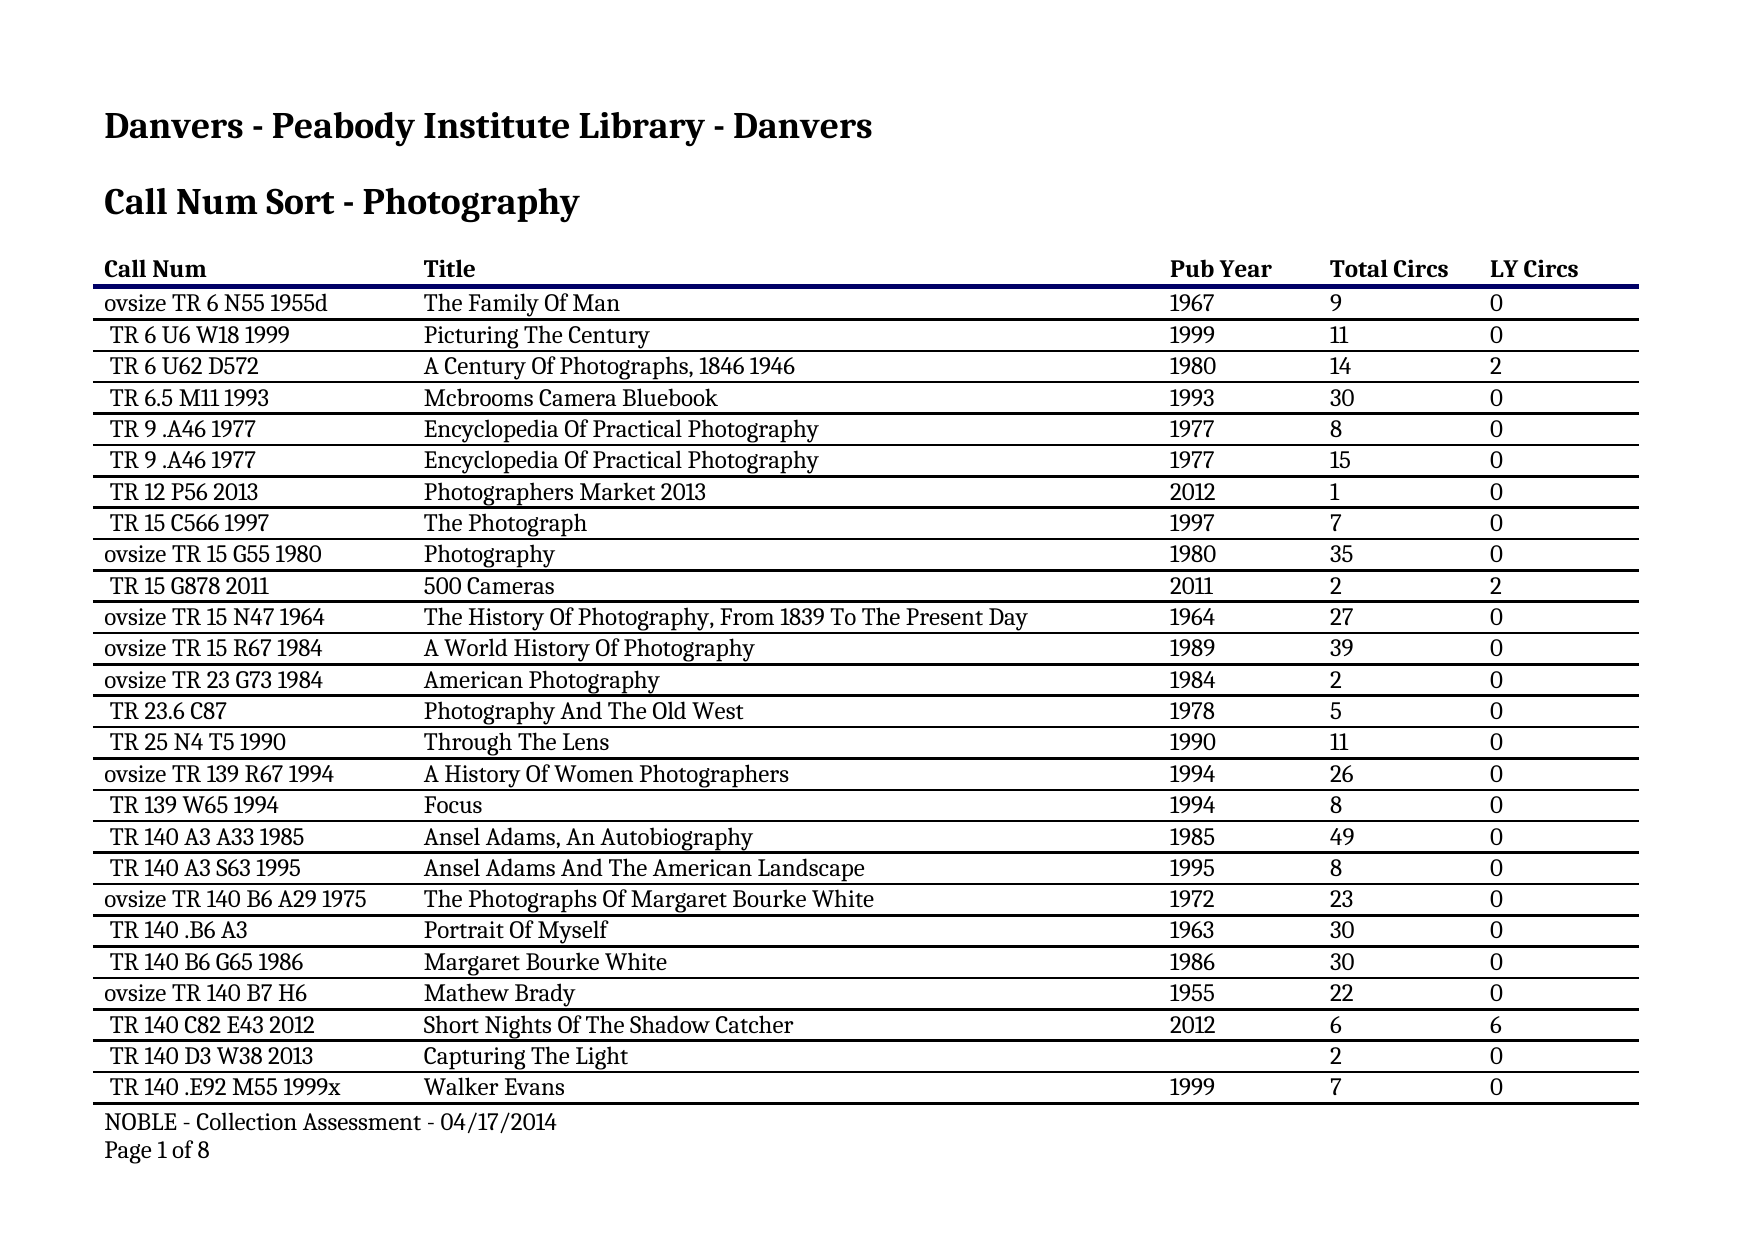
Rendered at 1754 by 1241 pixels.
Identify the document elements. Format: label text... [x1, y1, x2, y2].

table_cell 49 [1319, 822, 1478, 851]
table_cell 2 [1479, 352, 1638, 381]
table_cell The Family Of Man [413, 289, 1159, 318]
table_cell Capturing The Light [413, 1042, 1159, 1071]
table_cell Encyclopedia Of Practical Photography [413, 415, 1159, 443]
table_cell 2 [1319, 1042, 1478, 1071]
table_cell [1159, 1042, 1319, 1071]
table_header Pub Year [1159, 255, 1319, 284]
table_cell 1986 [1159, 948, 1319, 977]
table_cell The History Of Photography, From 1839 To The Present Day [413, 603, 1159, 632]
table_cell ovsize TR 15 N47 1964 [93, 603, 412, 632]
table_cell A History Of Women Photographers [413, 760, 1159, 788]
table_cell American Photography [413, 666, 1159, 694]
table_cell 1993 [1159, 383, 1319, 412]
table_cell TR 140 D3 W38 2013 [93, 1042, 412, 1071]
table_cell 8 [1319, 854, 1478, 882]
table_cell 0 [1479, 383, 1638, 412]
table_cell 26 [1319, 760, 1478, 788]
table_cell 0 [1479, 728, 1638, 757]
table_cell 0 [1479, 509, 1638, 538]
table_cell Short Nights Of The Shadow Catcher [413, 1011, 1159, 1039]
table_cell 11 [1319, 321, 1478, 349]
table_cell 0 [1479, 603, 1638, 632]
table_cell The Photograph [413, 509, 1159, 538]
table_cell 0 [1479, 979, 1638, 1008]
table_cell TR 25 N4 T5 1990 [93, 728, 412, 757]
table_cell 0 [1479, 948, 1638, 977]
table_cell 1984 [1159, 666, 1319, 694]
table_cell 35 [1319, 540, 1478, 569]
table_cell 30 [1319, 948, 1478, 977]
table_cell 1978 [1159, 697, 1319, 726]
table_cell 1977 [1159, 415, 1319, 443]
table_cell 2012 [1159, 478, 1319, 506]
table_cell Margaret Bourke White [413, 948, 1159, 977]
table_cell TR 140 B6 G65 1986 [93, 948, 412, 977]
table_cell TR 9 .A46 1977 [93, 415, 412, 443]
table_cell Photographers Market 2013 [413, 478, 1159, 506]
table_cell 0 [1479, 1042, 1638, 1071]
table_cell Encyclopedia Of Practical Photography [413, 446, 1159, 475]
table_cell TR 140 .E92 M55 1999x [93, 1073, 412, 1102]
table_cell TR 9 .A46 1977 [93, 446, 412, 475]
table_cell ovsize TR 15 R67 1984 [93, 634, 412, 663]
table_cell 1994 [1159, 760, 1319, 788]
table_cell 1977 [1159, 446, 1319, 475]
table_cell TR 139 W65 1994 [93, 791, 412, 820]
table_cell TR 140 A3 A33 1985 [93, 822, 412, 851]
table_cell Focus [413, 791, 1159, 820]
table_cell 8 [1319, 791, 1478, 820]
table_cell ovsize TR 23 G73 1984 [93, 666, 412, 694]
table_cell 1980 [1159, 540, 1319, 569]
table_cell 0 [1479, 1073, 1638, 1102]
table_cell 0 [1479, 478, 1638, 506]
table_cell Walker Evans [413, 1073, 1159, 1102]
table_cell ovsize TR 139 R67 1994 [93, 760, 412, 788]
table_cell Ansel Adams And The American Landscape [413, 854, 1159, 882]
table_cell 15 [1319, 446, 1478, 475]
table_cell A Century Of Photographs, 1846 1946 [413, 352, 1159, 381]
table_cell 0 [1479, 415, 1638, 443]
table_cell TR 140 .B6 A3 [93, 917, 412, 945]
table_cell Ansel Adams, An Autobiography [413, 822, 1159, 851]
table_cell 39 [1319, 634, 1478, 663]
table_cell 1999 [1159, 321, 1319, 349]
table_cell TR 12 P56 2013 [93, 478, 412, 506]
table_header Total Circs [1319, 255, 1478, 284]
table_cell 1967 [1159, 289, 1319, 318]
table_cell 7 [1319, 1073, 1478, 1102]
table_cell 30 [1319, 917, 1478, 945]
table_cell Photography [413, 540, 1159, 569]
table_cell 6 [1319, 1011, 1478, 1039]
table_cell ovsize TR 140 B7 H6 [93, 979, 412, 1008]
table_cell The Photographs Of Margaret Bourke White [413, 885, 1159, 914]
table_cell 0 [1479, 854, 1638, 882]
table_cell TR 140 C82 E43 2012 [93, 1011, 412, 1039]
table_cell TR 6 U6 W18 1999 [93, 321, 412, 349]
table_cell TR 23.6 C87 [93, 697, 412, 726]
table_cell Picturing The Century [413, 321, 1159, 349]
table_cell 0 [1479, 634, 1638, 663]
table_cell ovsize TR 6 N55 1955d [93, 289, 412, 318]
table_cell 1 [1319, 478, 1478, 506]
table_cell 1994 [1159, 791, 1319, 820]
table_cell A World History Of Photography [413, 634, 1159, 663]
table_cell 0 [1479, 917, 1638, 945]
table_cell 1989 [1159, 634, 1319, 663]
table_cell 1963 [1159, 917, 1319, 945]
table_cell 0 [1479, 760, 1638, 788]
table_header Call Num [93, 255, 412, 284]
table_cell 2 [1479, 572, 1638, 600]
table_header LY Circs [1479, 255, 1638, 284]
table_cell 1995 [1159, 854, 1319, 882]
table_header Title [413, 255, 1159, 284]
table_cell 0 [1479, 321, 1638, 349]
table_cell 0 [1479, 666, 1638, 694]
table_cell TR 6.5 M11 1993 [93, 383, 412, 412]
table_cell 23 [1319, 885, 1478, 914]
table_cell Portrait Of Myself [413, 917, 1159, 945]
table_cell 0 [1479, 540, 1638, 569]
table_cell Photography And The Old West [413, 697, 1159, 726]
text Danvers - Peabody Institute Library - Danvers [104, 105, 1650, 148]
table_cell 1972 [1159, 885, 1319, 914]
table_cell Mathew Brady [413, 979, 1159, 1008]
table_cell 1964 [1159, 603, 1319, 632]
table_cell 14 [1319, 352, 1478, 381]
table_cell ovsize TR 15 G55 1980 [93, 540, 412, 569]
table_cell 9 [1319, 289, 1478, 318]
table_cell Through The Lens [413, 728, 1159, 757]
table_cell TR 15 G878 2011 [93, 572, 412, 600]
table_cell 0 [1479, 446, 1638, 475]
table_cell 7 [1319, 509, 1478, 538]
table_cell 1955 [1159, 979, 1319, 1008]
table_cell TR 6 U62 D572 [93, 352, 412, 381]
table_cell 30 [1319, 383, 1478, 412]
table_cell Mcbrooms Camera Bluebook [413, 383, 1159, 412]
table_cell 0 [1479, 822, 1638, 851]
table_cell 2 [1319, 666, 1478, 694]
table_cell 0 [1479, 697, 1638, 726]
table_cell TR 140 A3 S63 1995 [93, 854, 412, 882]
table_cell 1980 [1159, 352, 1319, 381]
table_cell 11 [1319, 728, 1478, 757]
table_cell 500 Cameras [413, 572, 1159, 600]
table_cell 0 [1479, 885, 1638, 914]
table_cell 8 [1319, 415, 1478, 443]
table_cell 0 [1479, 791, 1638, 820]
text Call Num Sort - Photography [104, 181, 1650, 224]
table_cell TR 15 C566 1997 [93, 509, 412, 538]
table_cell 2011 [1159, 572, 1319, 600]
table_cell 1990 [1159, 728, 1319, 757]
table_cell 22 [1319, 979, 1478, 1008]
table_cell ovsize TR 140 B6 A29 1975 [93, 885, 412, 914]
table_cell 1985 [1159, 822, 1319, 851]
table_cell 2012 [1159, 1011, 1319, 1039]
table_cell 1997 [1159, 509, 1319, 538]
table_cell 6 [1479, 1011, 1638, 1039]
table_cell 0 [1479, 289, 1638, 318]
table_cell 2 [1319, 572, 1478, 600]
table_cell 1999 [1159, 1073, 1319, 1102]
table_cell 27 [1319, 603, 1478, 632]
table_cell 5 [1319, 697, 1478, 726]
